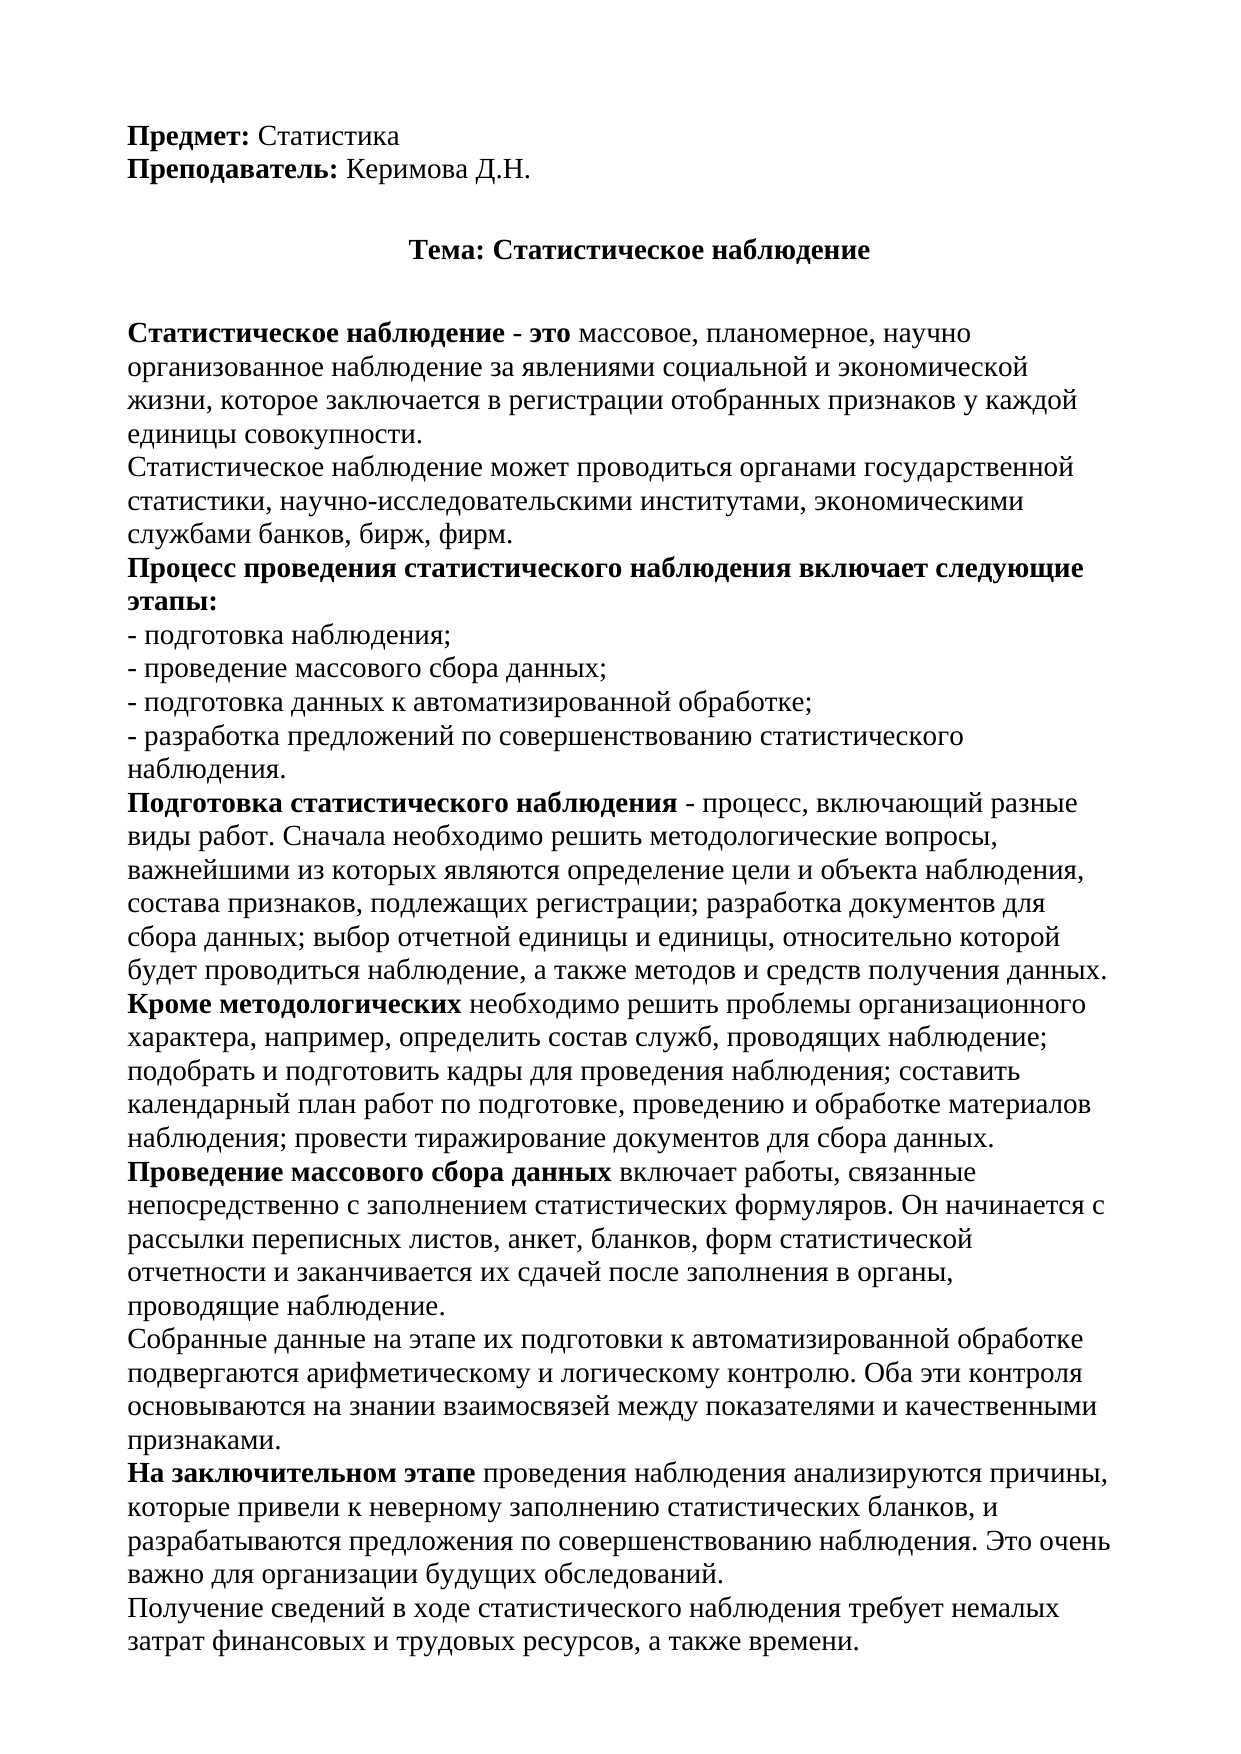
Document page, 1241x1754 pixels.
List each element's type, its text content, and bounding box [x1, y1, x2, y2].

text - разработка предложений по совершенствованию статистического наблюдения. [127, 718, 1113, 785]
text Подготовка статистического наблюдения - процесс, включающий разные виды работ. Сначала необходимо решить методологические вопросы, важнейшими из которых являются определение цели и объекта наблюдения, состава признаков, подлежащих регистрации; разработка документов для сбора данных; выбор отчетной единицы и единицы, относительно которой будет проводиться наблюдение, а также методов и средств получения данных. [127, 785, 1113, 986]
text - подготовка данных к автоматизированной обработке; [127, 684, 1113, 718]
text - проведение массового сбора данных; [127, 651, 1113, 684]
text Проведение массового сбора данных включает работы, связанные непосредственно с заполнением статистических формуляров. Он начинается с рассылки переписных листов, анкет, бланков, форм статистической отчетности и заканчивается их сдачей после заполнения в органы, проводящие наблюдение. [127, 1154, 1113, 1321]
text Собранные данные на этапе их подготовки к автоматизированной обработке подвергаются арифметическому и логическому контролю. Оба эти контроля основываются на знании взаимосвязей между показателями и качественными признаками. [127, 1321, 1113, 1456]
text Получение сведений в ходе статистического наблюдения требует немалых затрат финансовых и трудовых ресурсов, а также времени. [127, 1590, 1113, 1657]
text Предмет: Статистика [127, 118, 1152, 152]
text Статистическое наблюдение - это массовое, планомерное, научно организованное наблюдение за явлениями социальной и экономической жизни, которое заключается в регистрации отобранных признаков у каждой единицы совокупности. [127, 315, 1113, 449]
text Процесс проведения статистического наблюдения включает следующие этапы: [127, 550, 1113, 617]
text На заключительном этапе проведения наблюдения анализируются причины, которые привели к неверному заполнению статистических бланков, и разрабатываются предложения по совершенствованию наблюдения. Это очень важно для организации будущих обследований. [127, 1456, 1113, 1590]
text Преподаватель: Керимова Д.Н. [127, 152, 1152, 185]
subtitle Тема: Статистическое наблюдение [127, 232, 1152, 266]
text Статистическое наблюдение может проводиться органами государственной статистики, научно-исследовательскими институтами, экономическими службами банков, бирж, фирм. [127, 449, 1113, 550]
text Кроме методологических необходимо решить проблемы организационного характера, например, определить состав служб, проводящих наблюдение; подобрать и подготовить кадры для проведения наблюдения; составить календарный план работ по подготовке, проведению и обработке материалов наблюдения; провести тиражирование документов для сбора данных. [127, 986, 1113, 1154]
text - подготовка наблюдения; [127, 617, 1113, 651]
